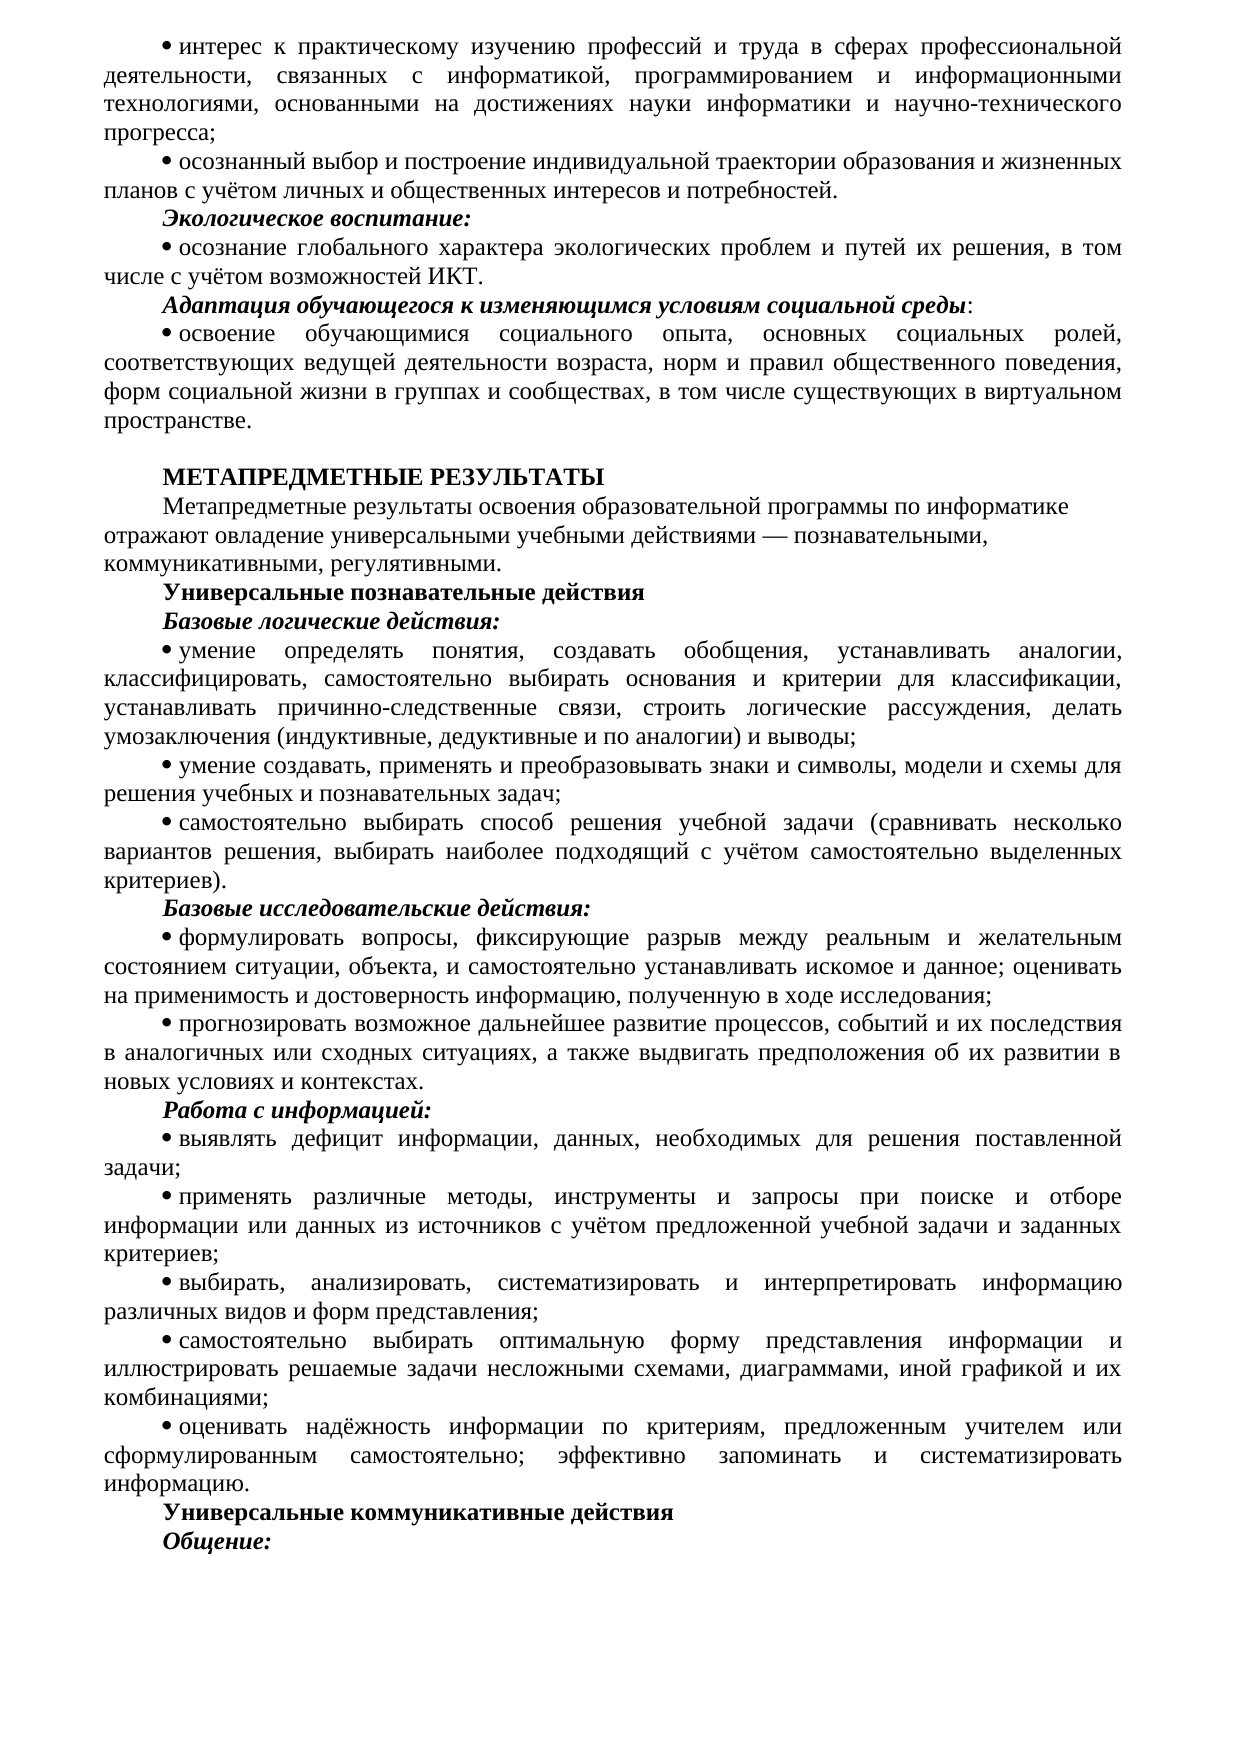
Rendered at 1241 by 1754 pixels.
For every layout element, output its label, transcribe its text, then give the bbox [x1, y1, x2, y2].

list умение создавать, применять и преобразовывать знаки и символы, модели и схемы для решения учебных и познавательных задач; [103, 750, 1123, 807]
list применять различные методы, инструменты и запросы при поиске и отборе информации или данных из источников с учётом предложенной учебной задачи и заданных критериев; [103, 1181, 1123, 1267]
list освоение обучающимися социального опыта, основных социальных ролей, соответствующих ведущей деятельности возраста, норм и правил общественного поведения, форм социальной жизни в группах и сообществах, в том числе существующих в виртуальном пространстве. [103, 318, 1123, 433]
text Адаптация обучающегося к изменяющимся условиям социальной среды: [103, 290, 1123, 318]
list выбирать, анализировать, систематизировать и интерпретировать информацию различных видов и форм представления; [103, 1267, 1123, 1325]
list интерес к практическому изучению профессий и труда в сферах профессиональной деятельности, связанных с информатикой, программированием и информационными технологиями, основанными на достижениях науки информатики и научно-технического прогресса; [103, 31, 1123, 146]
text Универсальные познавательные действия [103, 577, 1123, 606]
list оценивать надёжность информации по критериям, предложенным учителем или сформулированным самостоятельно; эффективно запоминать и систематизировать информацию. [103, 1411, 1123, 1497]
list выявлять дефицит информации, данных, необходимых для решения поставленной задачи; [103, 1123, 1123, 1181]
text Работа с информацией: [103, 1095, 1123, 1123]
text Базовые логические действия: [103, 606, 1123, 635]
text Базовые исследовательские действия: [103, 893, 1123, 922]
list осознанный выбор и построение индивидуальной траектории образования и жизненных планов с учётом личных и общественных интересов и потребностей. [103, 146, 1123, 203]
list самостоятельно выбирать способ решения учебной задачи (сравнивать несколько вариантов решения, выбирать наиболее подходящий с учётом самостоятельно выделенных критериев). [103, 807, 1123, 893]
list прогнозировать возможное дальнейшее развитие процессов, событий и их последствия в аналогичных или сходных ситуациях, а также выдвигать предположения об их развитии в новых условиях и контекстах. [103, 1008, 1123, 1095]
text Экологическое воспитание: [103, 203, 1123, 232]
list осознание глобального характера экологических проблем и путей их решения, в том числе с учётом возможностей ИКТ. [103, 232, 1123, 290]
list формулировать вопросы, фиксирующие разрыв между реальным и желательным состоянием ситуации, объекта, и самостоятельно устанавливать искомое и данное; оценивать на применимость и достоверность информацию, полученную в ходе исследования; [103, 922, 1123, 1008]
text Метапредметные результаты освоения образовательной программы по информатике отражают овладение универсальными учебными действиями — познавательными, коммуникативными, регулятивными. [103, 491, 1123, 577]
text Общение: [103, 1526, 1123, 1555]
text МЕТАПРЕДМЕТНЫЕ РЕЗУЛЬТАТЫ [103, 462, 1123, 491]
list умение определять понятия, создавать обобщения, устанавливать аналогии, классифицировать, самостоятельно выбирать основания и критерии для классификации, устанавливать причинно-следственные связи, строить логические рассуждения, делать умозаключения (индуктивные, дедуктивные и по аналогии) и выводы; [103, 635, 1123, 750]
list самостоятельно выбирать оптимальную форму представления информации и иллюстрировать решаемые задачи несложными схемами, диаграммами, иной графикой и их комбинациями; [103, 1325, 1123, 1411]
text Универсальные коммуникативные действия [103, 1497, 1123, 1526]
